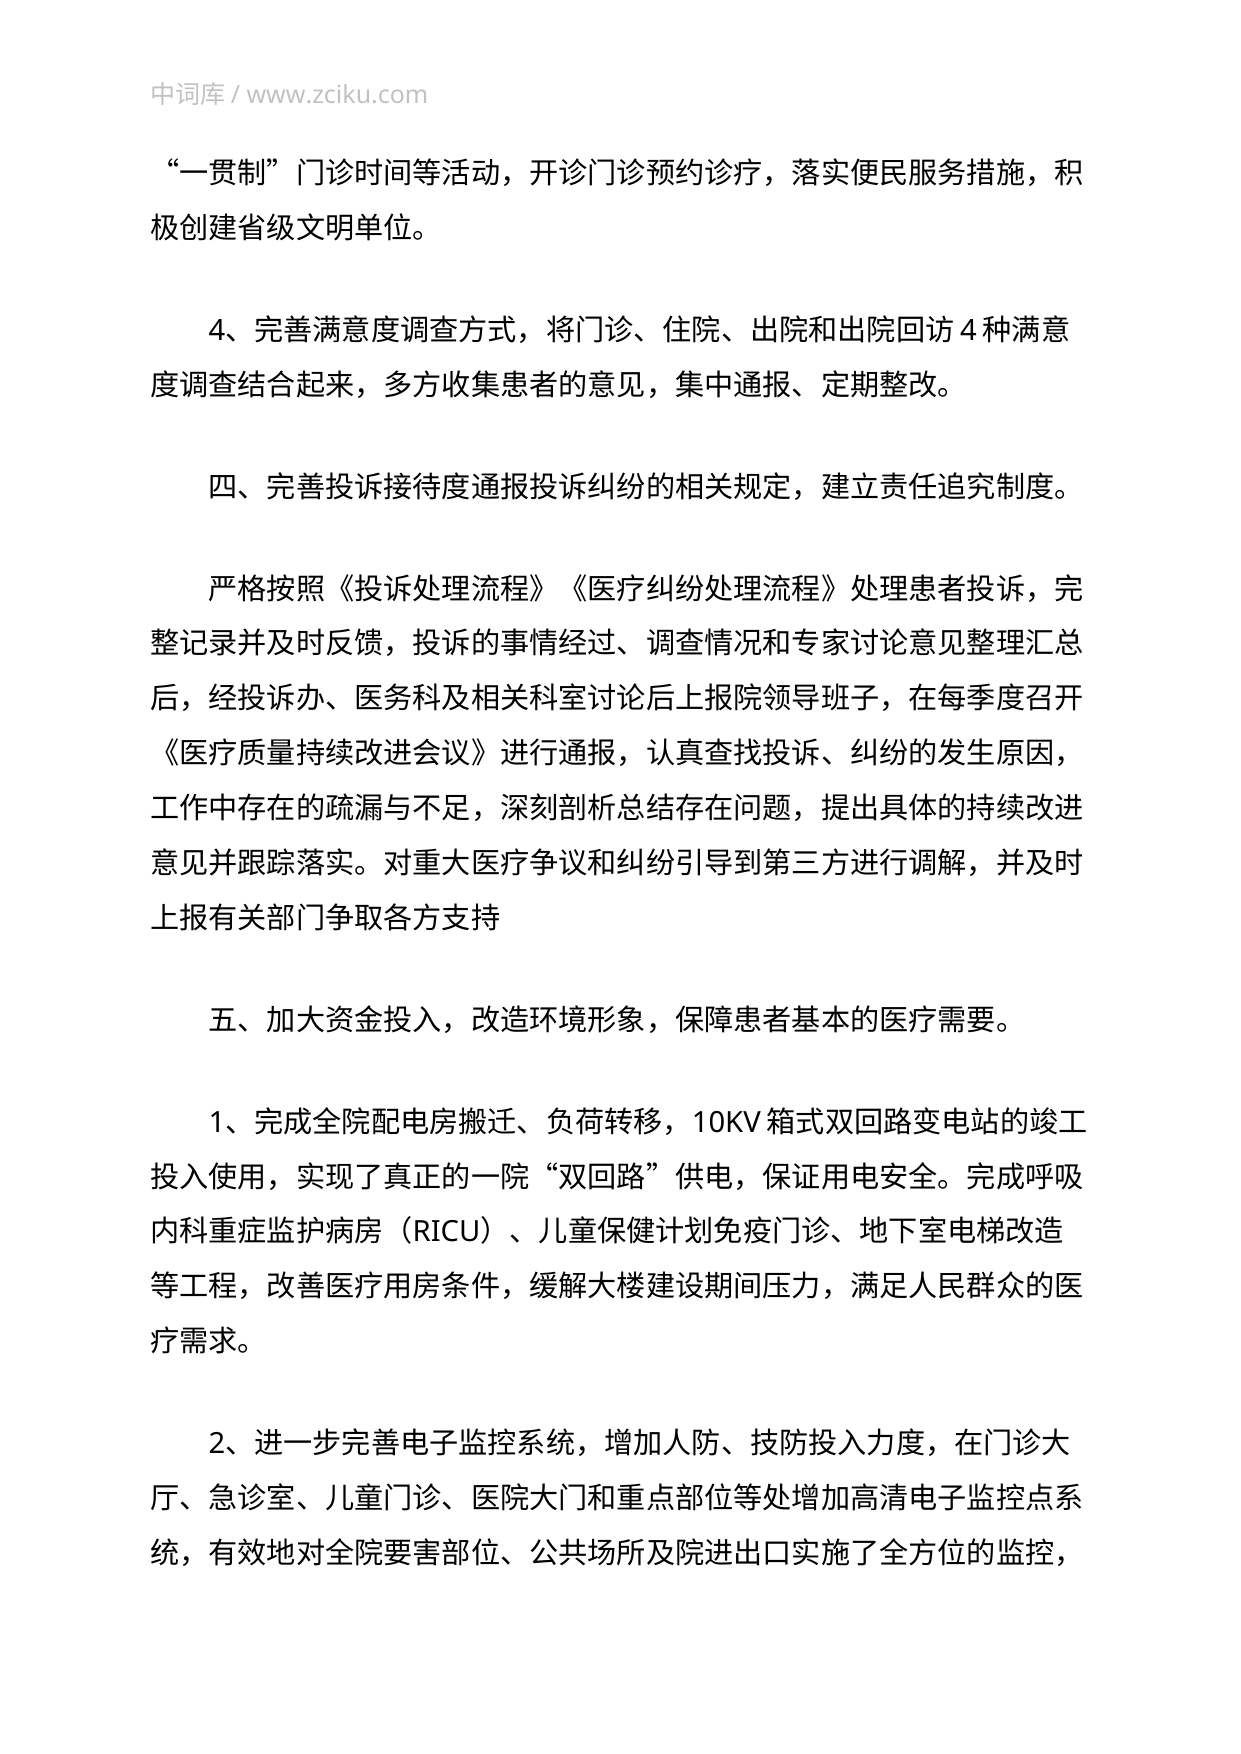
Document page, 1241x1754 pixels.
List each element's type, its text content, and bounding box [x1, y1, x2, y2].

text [150, 1420, 1090, 1572]
text 五、加大资金投入，改造环境形象，保障患者基本的医疗需要。 [150, 996, 1090, 1039]
text 1、完成全院配电房搬迁、负荷转移，10KV箱式双回路变电站的竣工投入使用，实现了真正的一院“双回路”供电，保证用电安全。完成呼吸内科重症监护病房（RICU）、儿童保健计划免疫门诊、地下室电梯改造等工程，改善医疗用房条件，缓解大楼建设期间压力，满足人民群众的医疗需求。 [150, 1098, 1090, 1360]
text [150, 150, 1090, 247]
text 4、完善满意度调查方式，将门诊、住院、出院和出院回访4种满意度调查结合起来，多方收集患者的意见，集中通报、定期整改。 [150, 307, 1090, 404]
text 四、完善投诉接待度通报投诉纠纷的相关规定，建立责任追究制度。 [150, 463, 1090, 506]
text 严格按照《投诉处理流程》《医疗纠纷处理流程》处理患者投诉，完整记录并及时反馈，投诉的事情经过、调查情况和专家讨论意见整理汇总后，经投诉办、医务科及相关科室讨论后上报院领导班子，在每季度召开《医疗质量持续改进会议》进行通报，认真查找投诉、纠纷的发生原因，工作中存在的疏漏与不足，深刻剖析总结存在问题，提出具体的持续改进意见并跟踪落实。对重大医疗争议和纠纷引导到第三方进行调解，并及时上报有关部门争取各方支持 [150, 565, 1090, 937]
